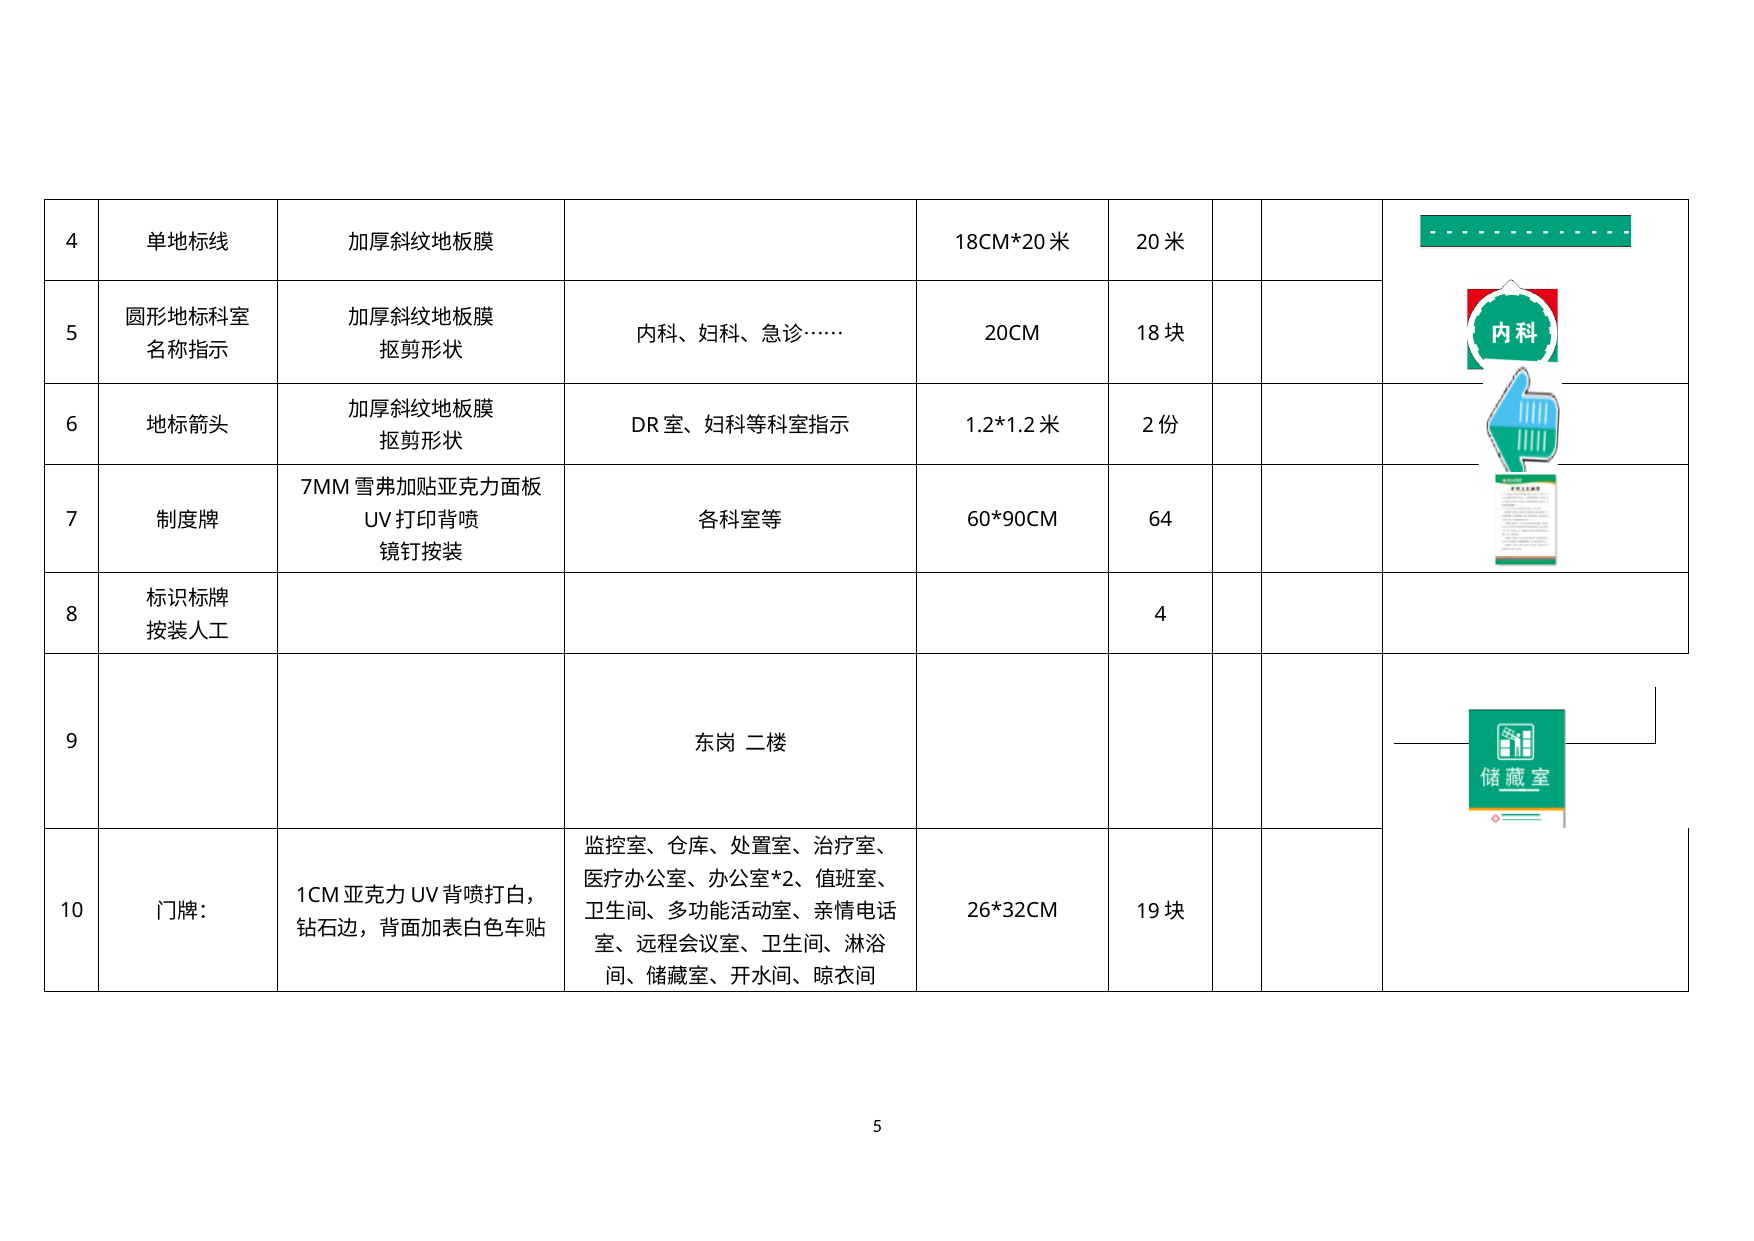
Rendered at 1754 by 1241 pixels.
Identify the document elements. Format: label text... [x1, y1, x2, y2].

table_cell [1109, 654, 1212, 828]
table_cell [1383, 654, 1688, 828]
table_cell [1558, 384, 1688, 464]
table_cell 20CM [917, 281, 1108, 382]
table_cell 标识标牌 按装人工 [99, 573, 277, 653]
table_cell [1213, 384, 1261, 464]
table_cell [1213, 465, 1261, 572]
table_cell [1262, 654, 1382, 828]
table_cell 26*32CM [917, 829, 1108, 991]
table_cell [1262, 829, 1382, 991]
table_cell [1262, 573, 1382, 653]
table_cell 制度牌 [99, 465, 277, 572]
table_cell [1383, 573, 1688, 653]
table_cell 加厚斜纹地板膜 抠剪形状 [278, 281, 564, 382]
picture [1478, 359, 1562, 567]
table_cell [917, 573, 1108, 653]
table_cell 20米 [1109, 200, 1212, 280]
table_cell 各科室等 [565, 465, 916, 572]
table_cell [278, 654, 564, 828]
table_cell 7MM雪弗加贴亚克力面板 UV打印背喷 镜钉按装 [278, 465, 564, 572]
table_cell DR室、妇科等科室指示 [565, 384, 916, 464]
table_cell 19块 [1109, 829, 1212, 991]
table_cell [1213, 829, 1261, 991]
table_cell 60*90CM [917, 465, 1108, 572]
table_cell 监控室、仓库、处置室、治疗室、医疗办公室、办公室*2、值班室、卫生间、多功能活动室、亲情电话室、远程会议室、卫生间、淋浴间、储藏室、开水间、晾衣间 [565, 829, 916, 991]
table_cell 圆形地标科室 名称指示 [99, 281, 277, 382]
table_cell [1213, 200, 1261, 280]
table_cell [565, 573, 916, 653]
table_cell 4 [1109, 573, 1212, 653]
table_cell 64 [1109, 465, 1212, 572]
table_cell [1262, 281, 1382, 382]
table_cell [1383, 384, 1482, 464]
table_cell [1262, 465, 1382, 572]
table_cell 加厚斜纹地板膜 抠剪形状 [278, 384, 564, 464]
table_cell 2份 [1109, 384, 1212, 464]
table_cell 10 [45, 829, 98, 991]
picture [1420, 215, 1632, 249]
table_cell 18块 [1109, 281, 1212, 382]
table_cell 内科、妇科、急诊…… [565, 281, 916, 382]
table_cell [1213, 654, 1261, 828]
table_cell 地标箭头 [99, 384, 277, 464]
table_cell [917, 654, 1108, 828]
picture [1468, 707, 1566, 828]
table_cell [565, 200, 916, 280]
table_cell [1383, 200, 1688, 382]
table_cell 4 [45, 200, 98, 280]
table_cell 8 [45, 573, 98, 653]
table_cell 东岗 二楼 [565, 654, 916, 828]
table_cell 18CM*20米 [917, 200, 1108, 280]
table_cell 加厚斜纹地板膜 [278, 200, 564, 280]
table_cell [278, 829, 564, 991]
table_cell [1213, 573, 1261, 653]
table_cell 门牌： [99, 829, 277, 991]
table_cell 5 [45, 281, 98, 382]
table_cell [1213, 281, 1261, 382]
table_cell [1383, 828, 1688, 991]
table_cell [99, 654, 277, 828]
picture [1467, 278, 1558, 380]
table_cell [1262, 384, 1382, 464]
table_cell [1383, 465, 1688, 572]
table_cell [1262, 200, 1382, 280]
table_cell 6 [45, 384, 98, 464]
table_cell 7 [45, 465, 98, 572]
table_cell 1.2*1.2米 [917, 384, 1108, 464]
table_cell 9 [45, 654, 98, 828]
table_cell 单地标线 [99, 200, 277, 280]
table_cell [278, 573, 564, 653]
